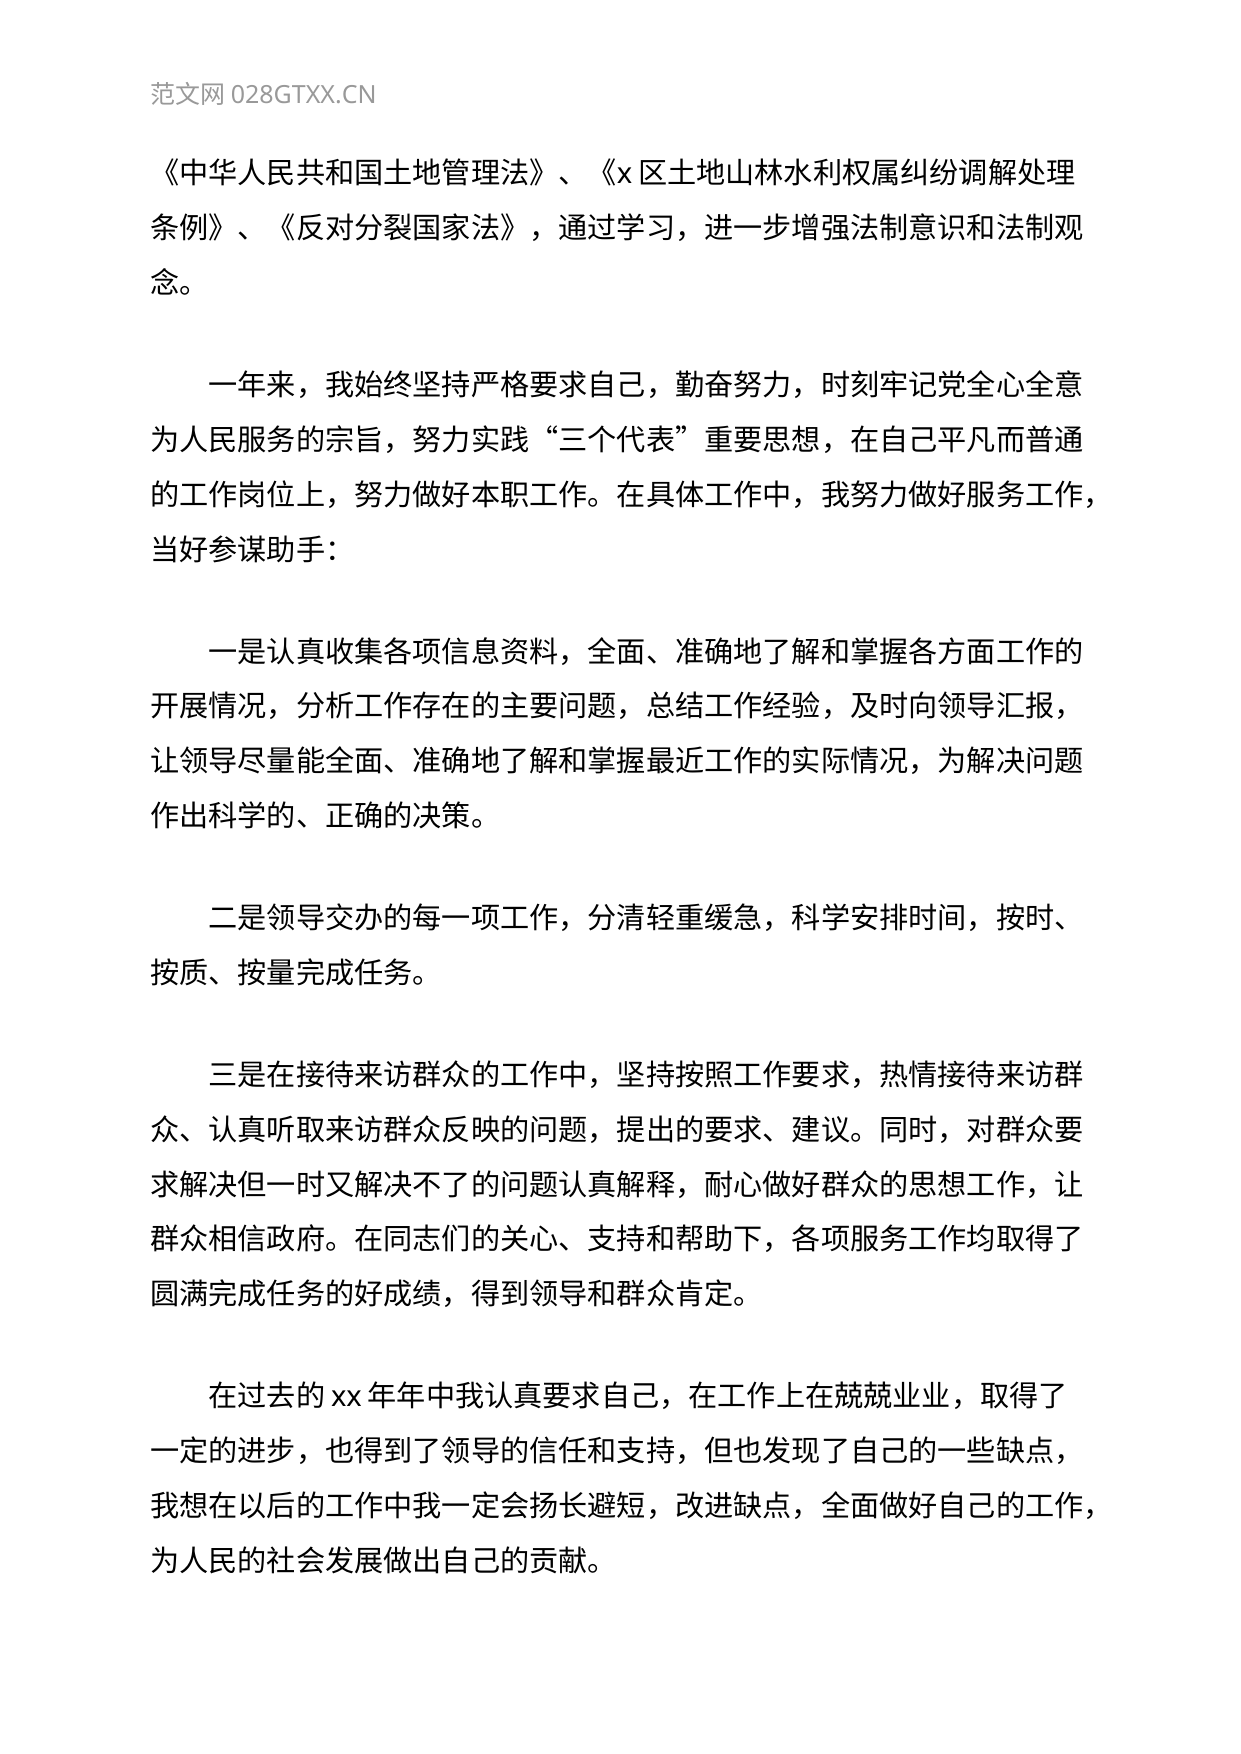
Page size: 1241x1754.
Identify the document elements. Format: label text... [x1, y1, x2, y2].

text 三是在接待来访群众的工作中，坚持按照工作要求，热情接待来访群众、认真听取来访群众反映的问题，提出的要求、建议。同时，对群众要求解决但一时又解决不了的问题认真解释，耐心做好群众的思想工作，让群众相信政府。在同志们的关心、支持和帮助下，各项服务工作均取得了圆满完成任务的好成绩，得到领导和群众肯定。 [150, 1051, 1090, 1313]
text 二是领导交办的每一项工作，分清轻重缓急，科学安排时间，按时、按质、按量完成任务。 [150, 894, 1090, 992]
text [150, 150, 1090, 302]
text 在过去的xx年年中我认真要求自己，在工作上在兢兢业业，取得了一定的进步，也得到了领导的信任和支持，但也发现了自己的一些缺点，我想在以后的工作中我一定会扬长避短，改进缺点，全面做好自己的工作，为人民的社会发展做出自己的贡献。 [150, 1373, 1090, 1580]
text 一年来，我始终坚持严格要求自己，勤奋努力，时刻牢记党全心全意为人民服务的宗旨，努力实践“三个代表”重要思想，在自己平凡而普通的工作岗位上，努力做好本职工作。在具体工作中，我努力做好服务工作，当好参谋助手： [150, 362, 1090, 569]
text 一是认真收集各项信息资料，全面、准确地了解和掌握各方面工作的开展情况，分析工作存在的主要问题，总结工作经验，及时向领导汇报，让领导尽量能全面、准确地了解和掌握最近工作的实际情况，为解决问题作出科学的、正确的决策。 [150, 628, 1090, 835]
